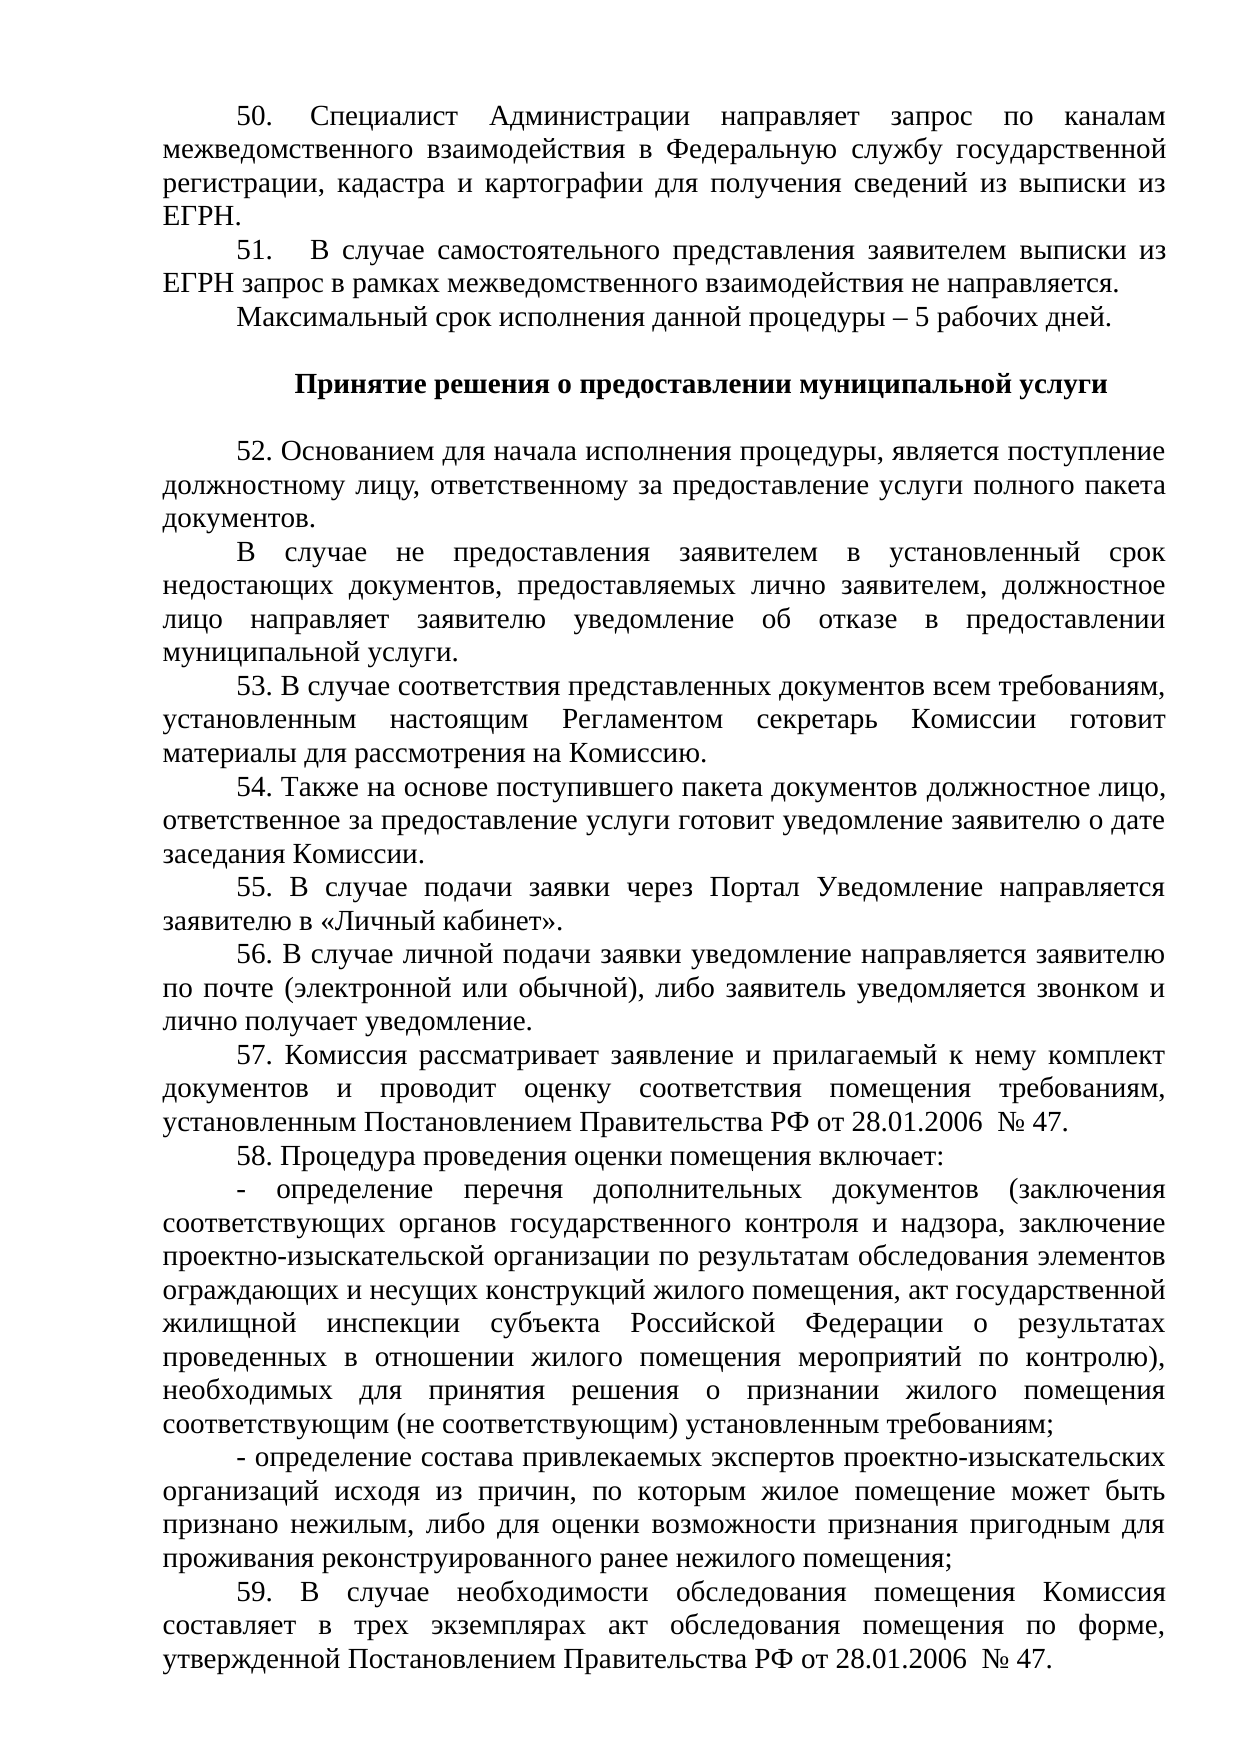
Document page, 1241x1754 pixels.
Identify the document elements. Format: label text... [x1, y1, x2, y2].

text 50. Специалист Администрации направляет запрос по каналам межведомственного взаимодействия в Федеральную службу государственной регистрации, кадастра и картографии для получения сведений из выписки из ЕГРН. [162, 98, 1166, 232]
text 51. В случае самостоятельного представления заявителем выписки из ЕГРН запрос в рамках межведомственного взаимодействия не направляется. [162, 232, 1166, 299]
text 59. В случае необходимости обследования помещения Комиссия составляет в трех экземплярах акт обследования помещения по форме, утвержденной Постановлением Правительства РФ от 28.01.2006 № 47. [162, 1574, 1166, 1674]
text В случае не предоставления заявителем в установленный срок недостающих документов, предоставляемых лично заявителем, должностное лицо направляет заявителю уведомление об отказе в предоставлении муниципальной услуги. [162, 534, 1166, 668]
text 57. Комиссия рассматривает заявление и прилагаемый к нему комплект документов и проводит оценку соответствия помещения требованиям, установленным Постановлением Правительства РФ от 28.01.2006 № 47. [162, 1037, 1166, 1138]
text 55. В случае подачи заявки через Портал Уведомление направляется заявителю в «Личный кабинет». [162, 869, 1166, 936]
text 52. Основанием для начала исполнения процедуры, является поступление должностному лицу, ответственному за предоставление услуги полного пакета документов. [162, 433, 1166, 534]
text - определение перечня дополнительных документов (заключения соответствующих органов государственного контроля и надзора, заключение проектно-изыскательской организации по результатам обследования элементов ограждающих и несущих конструкций жилого помещения, акт государственной жилищной инспекции субъекта Российской Федерации о результатах проведенных в отношении жилого помещения мероприятий по контролю), необходимых для принятия решения о признании жилого помещения соответствующим (не соответствующим) установленным требованиям; [162, 1171, 1166, 1439]
text - определение состава привлекаемых экспертов проектно-изыскательских организаций исходя из причин, по которым жилое помещение может быть признано нежилым, либо для оценки возможности признания пригодным для проживания реконструированного ранее нежилого помещения; [162, 1439, 1166, 1574]
text 54. Также на основе поступившего пакета документов должностное лицо, ответственное за предоставление услуги готовит уведомление заявителю о дате заседания Комиссии. [162, 769, 1166, 869]
text 56. В случае личной подачи заявки уведомление направляется заявителю по почте (электронной или обычной), либо заявитель уведомляется звонком и лично получает уведомление. [162, 936, 1166, 1037]
text 58. Процедура проведения оценки помещения включает: [162, 1138, 1166, 1171]
text Принятие решения о предоставлении муниципальной услуги [162, 366, 1166, 400]
text Максимальный срок исполнения данной процедуры – 5 рабочих дней. [162, 299, 1166, 333]
text 53. В случае соответствия представленных документов всем требованиям, установленным настоящим Регламентом секретарь Комиссии готовит материалы для рассмотрения на Комиссию. [162, 668, 1166, 769]
